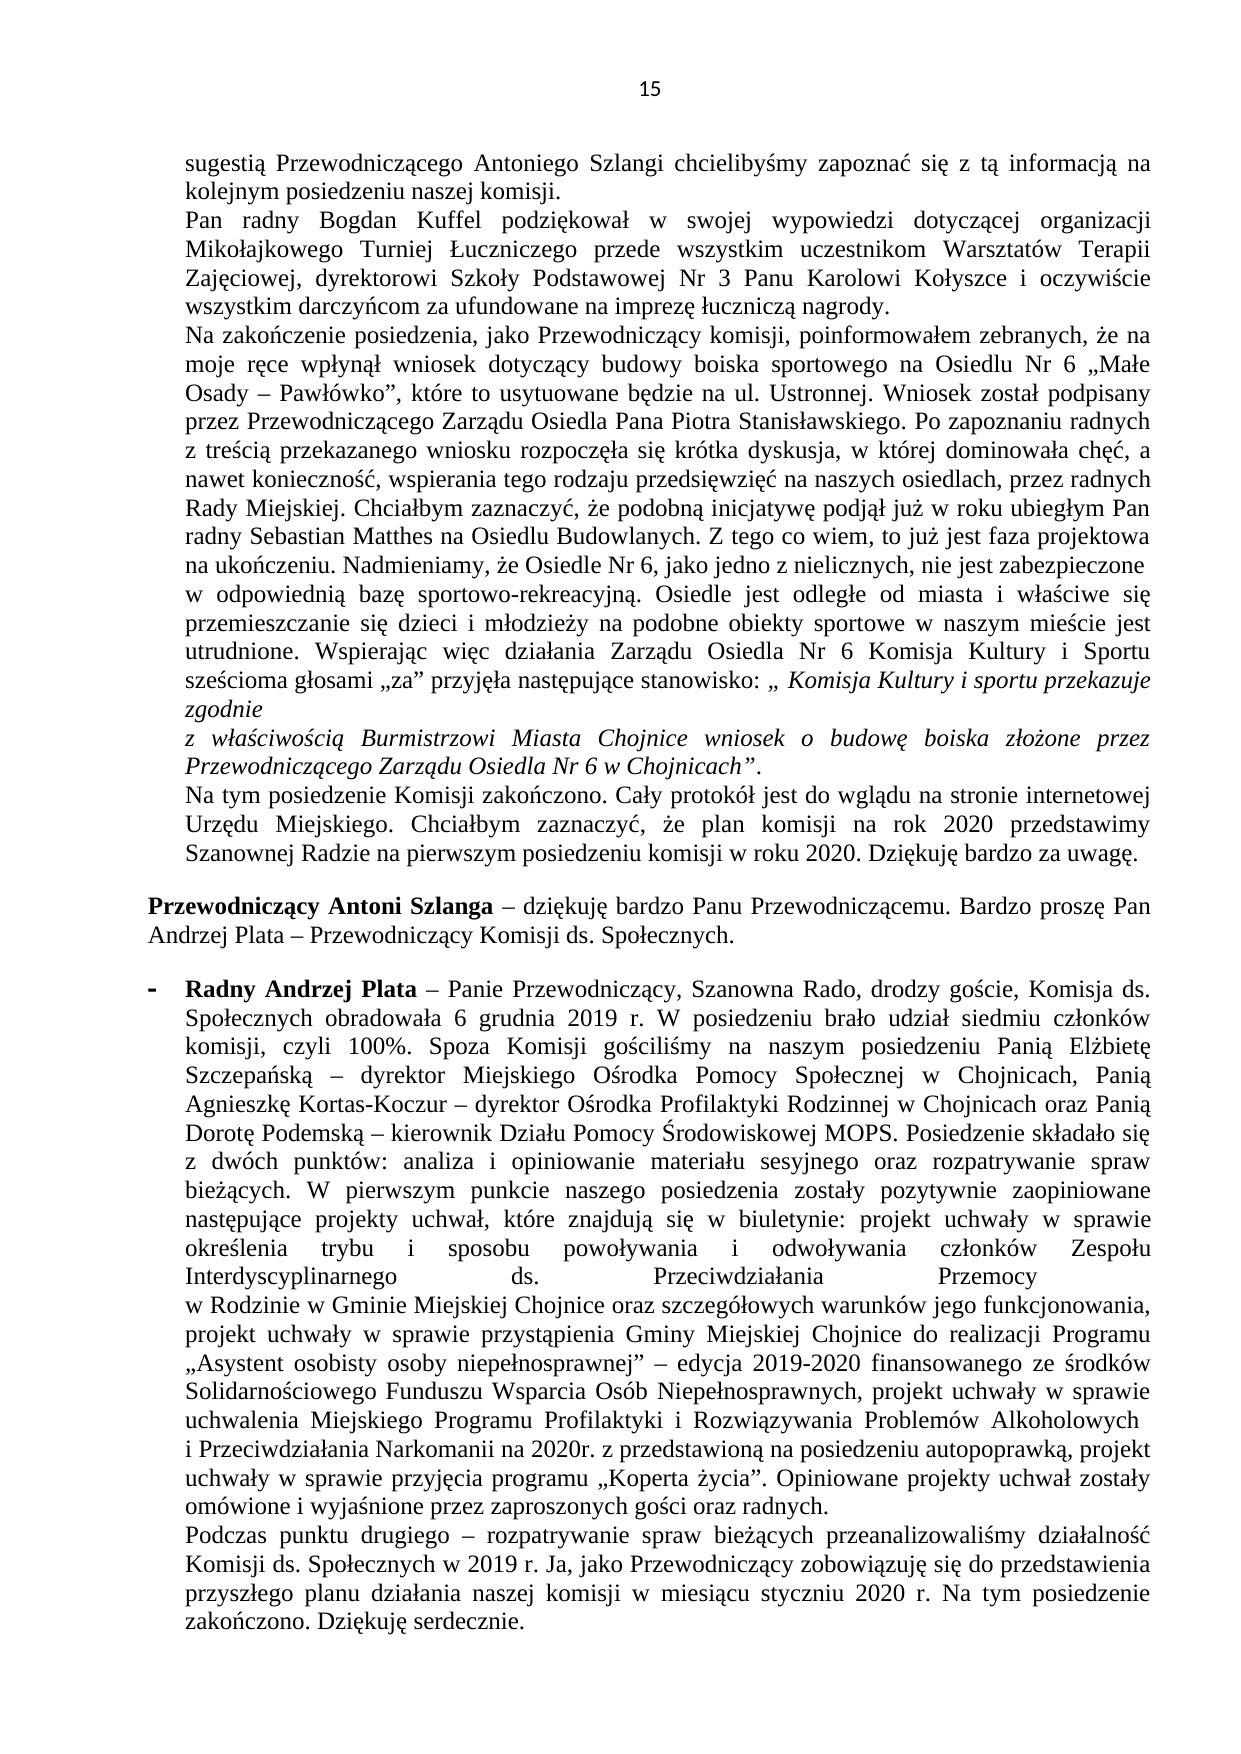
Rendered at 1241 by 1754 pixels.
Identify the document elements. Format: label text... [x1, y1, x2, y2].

text Podczas punktu drugiego – rozpatrywanie spraw bieżących przeanalizowaliśmy działalność Komisji ds. Społecznych w 2019 r. Ja, jako Przewodniczący zobowiązuję się do przedstawienia przyszłego planu działania naszej komisji w miesiącu styczniu 2020 r. Na tym posiedzenie zakończono. Dziękuję serdecznie. [185, 1520, 1152, 1635]
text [185, 148, 1152, 205]
text Przewodniczący Antoni Szlanga – dziękuję bardzo Panu Przewodniczącemu. Bardzo proszę Pan Andrzej Plata – Przewodniczący Komisji ds. Społecznych. [148, 891, 1152, 949]
text Na zakończenie posiedzenia, jako Przewodniczący komisji, poinformowałem zebranych, że na moje ręce wpłynął wniosek dotyczący budowy boiska sportowego na Osiedlu Nr 6 „Małe Osady – Pawłówko”, które to usytuowane będzie na ul. Ustronnej. Wniosek został podpisany przez Przewodniczącego Zarządu Osiedla Pana Piotra Stanisławskiego. Po zapoznaniu radnych z treścią przekazanego wniosku rozpoczęła się krótka dyskusja, w której dominowała chęć, a nawet konieczność, wspierania tego rodzaju przedsięwzięć na naszych osiedlach, przez radnych Rady Miejskiej. Chciałbym zaznaczyć, że podobną inicjatywę podjął już w roku ubiegłym Pan radny Sebastian Matthes na Osiedlu Budowlanych. Z tego co wiem, to już jest faza projektowa na ukończeniu. Nadmieniamy, że Osiedle Nr 6, jako jedno z nielicznych, nie jest zabezpieczone w odpowiednią bazę sportowo-rekreacyjną. Osiedle jest odległe od miasta i właściwe się przemieszczanie się dzieci i młodzieży na podobne obiekty sportowe w naszym mieście jest utrudnione. Wspierając więc działania Zarządu Osiedla Nr 6 Komisja Kultury i Sportu sześcioma głosami „za” przyjęła następujące stanowisko: „ Komisja Kultury i sportu przekazuje zgodnie z właściwością Burmistrzowi Miasta Chojnice wniosek o budowę boiska złożone przez Przewodniczącego Zarządu Osiedla Nr 6 w Chojnicach”. [185, 320, 1152, 780]
list Radny Andrzej Plata – Panie Przewodniczący, Szanowna Rado, drodzy goście, Komisja ds. Społecznych obradowała 6 grudnia 2019 r. W posiedzeniu brało udział siedmiu członków komisji, czyli 100%. Spoza Komisji gościliśmy na naszym posiedzeniu Panią Elżbietę Szczepańską – dyrektor Miejskiego Ośrodka Pomocy Społecznej w Chojnicach, Panią Agnieszkę Kortas-Koczur – dyrektor Ośrodka Profilaktyki Rodzinnej w Chojnicach oraz Panią Dorotę Podemską – kierownik Działu Pomocy Środowiskowej MOPS. Posiedzenie składało się z dwóch punktów: analiza i opiniowanie materiału sesyjnego oraz rozpatrywanie spraw bieżących. W pierwszym punkcie naszego posiedzenia zostały pozytywnie zaopiniowane następujące projekty uchwał, które znajdują się w biuletynie: projekt uchwały w sprawie określenia trybu i sposobu powoływania i odwoływania członków Zespołu Interdyscyplinarnego ds. Przeciwdziałania Przemocy w Rodzinie w Gminie Miejskiej Chojnice oraz szczegółowych warunków jego funkcjonowania, projekt uchwały w sprawie przystąpienia Gminy Miejskiej Chojnice do realizacji Programu „Asystent osobisty osoby niepełnosprawnej” – edycja 2019-2020 finansowanego ze środków Solidarnościowego Funduszu Wsparcia Osób Niepełnosprawnych, projekt uchwały w sprawie uchwalenia Miejskiego Programu Profilaktyki i Rozwiązywania Problemów Alkoholowych i Przeciwdziałania Narkomanii na 2020r. z przedstawioną na posiedzeniu autopoprawką, projekt uchwały w sprawie przyjęcia programu „Koperta życia”. Opiniowane projekty uchwał zostały omówione i wyjaśnione przez zaproszonych gości oraz radnych. [148, 974, 1152, 1520]
text Na tym posiedzenie Komisji zakończono. Cały protokół jest do wglądu na stronie internetowej Urzędu Miejskiego. Chciałbym zaznaczyć, że plan komisji na rok 2020 przedstawimy Szanownej Radzie na pierwszym posiedzeniu komisji w roku 2020. Dziękuję bardzo za uwagę. [185, 780, 1152, 866]
text Pan radny Bogdan Kuffel podziękował w swojej wypowiedzi dotyczącej organizacji Mikołajkowego Turniej Łuczniczego przede wszystkim uczestnikom Warsztatów Terapii Zajęciowej, dyrektorowi Szkoły Podstawowej Nr 3 Panu Karolowi Kołyszce i oczywiście wszystkim darczyńcom za ufundowane na imprezę łuczniczą nagrody. [185, 205, 1152, 320]
